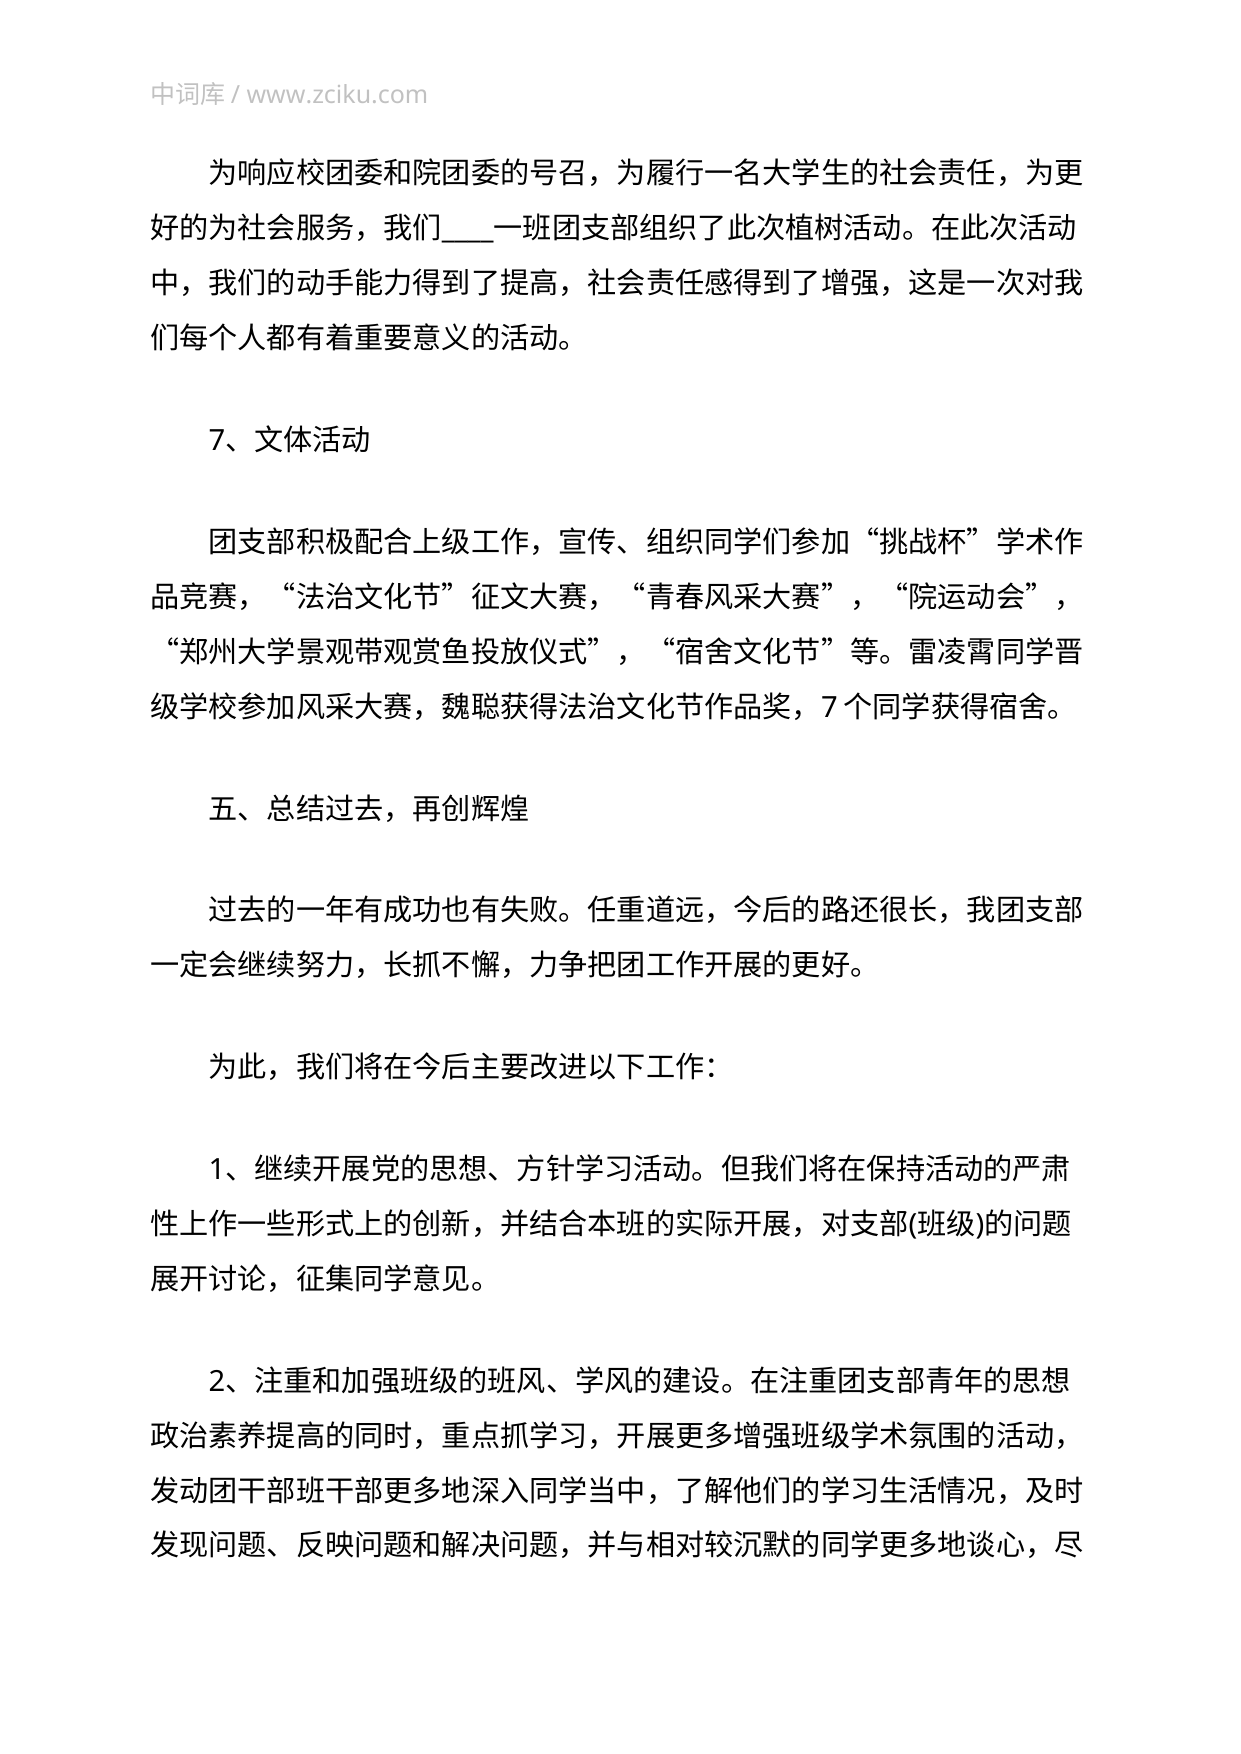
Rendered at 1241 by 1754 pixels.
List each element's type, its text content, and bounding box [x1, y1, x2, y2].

text 五、总结过去，再创辉煌 [150, 785, 1090, 827]
text 1、继续开展党的思想、方针学习活动。但我们将在保持活动的严肃性上作一些形式上的创新，并结合本班的实际开展，对支部(班级)的问题展开讨论，征集同学意见。 [150, 1145, 1090, 1298]
text 7、文体活动 [150, 417, 1090, 459]
text 为响应校团委和院团委的号召，为履行一名大学生的社会责任，为更好的为社会服务，我们____一班团支部组织了此次植树活动。在此次活动中，我们的动手能力得到了提高，社会责任感得到了增强，这是一次对我们每个人都有着重要意义的活动。 [150, 150, 1090, 357]
text 为此，我们将在今后主要改进以下工作： [150, 1044, 1090, 1086]
text 过去的一年有成功也有失败。任重道远，今后的路还很长，我团支部一定会继续努力，长抓不懈，力争把团工作开展的更好。 [150, 887, 1090, 984]
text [150, 1357, 1090, 1564]
text 团支部积极配合上级工作，宣传、组织同学们参加“挑战杯”学术作品竞赛，“法治文化节”征文大赛，“青春风采大赛”，“院运动会”，“郑州大学景观带观赏鱼投放仪式”，“宿舍文化节”等。雷凌霄同学晋级学校参加风采大赛，魏聪获得法治文化节作品奖，7个同学获得宿舍。 [150, 518, 1090, 726]
